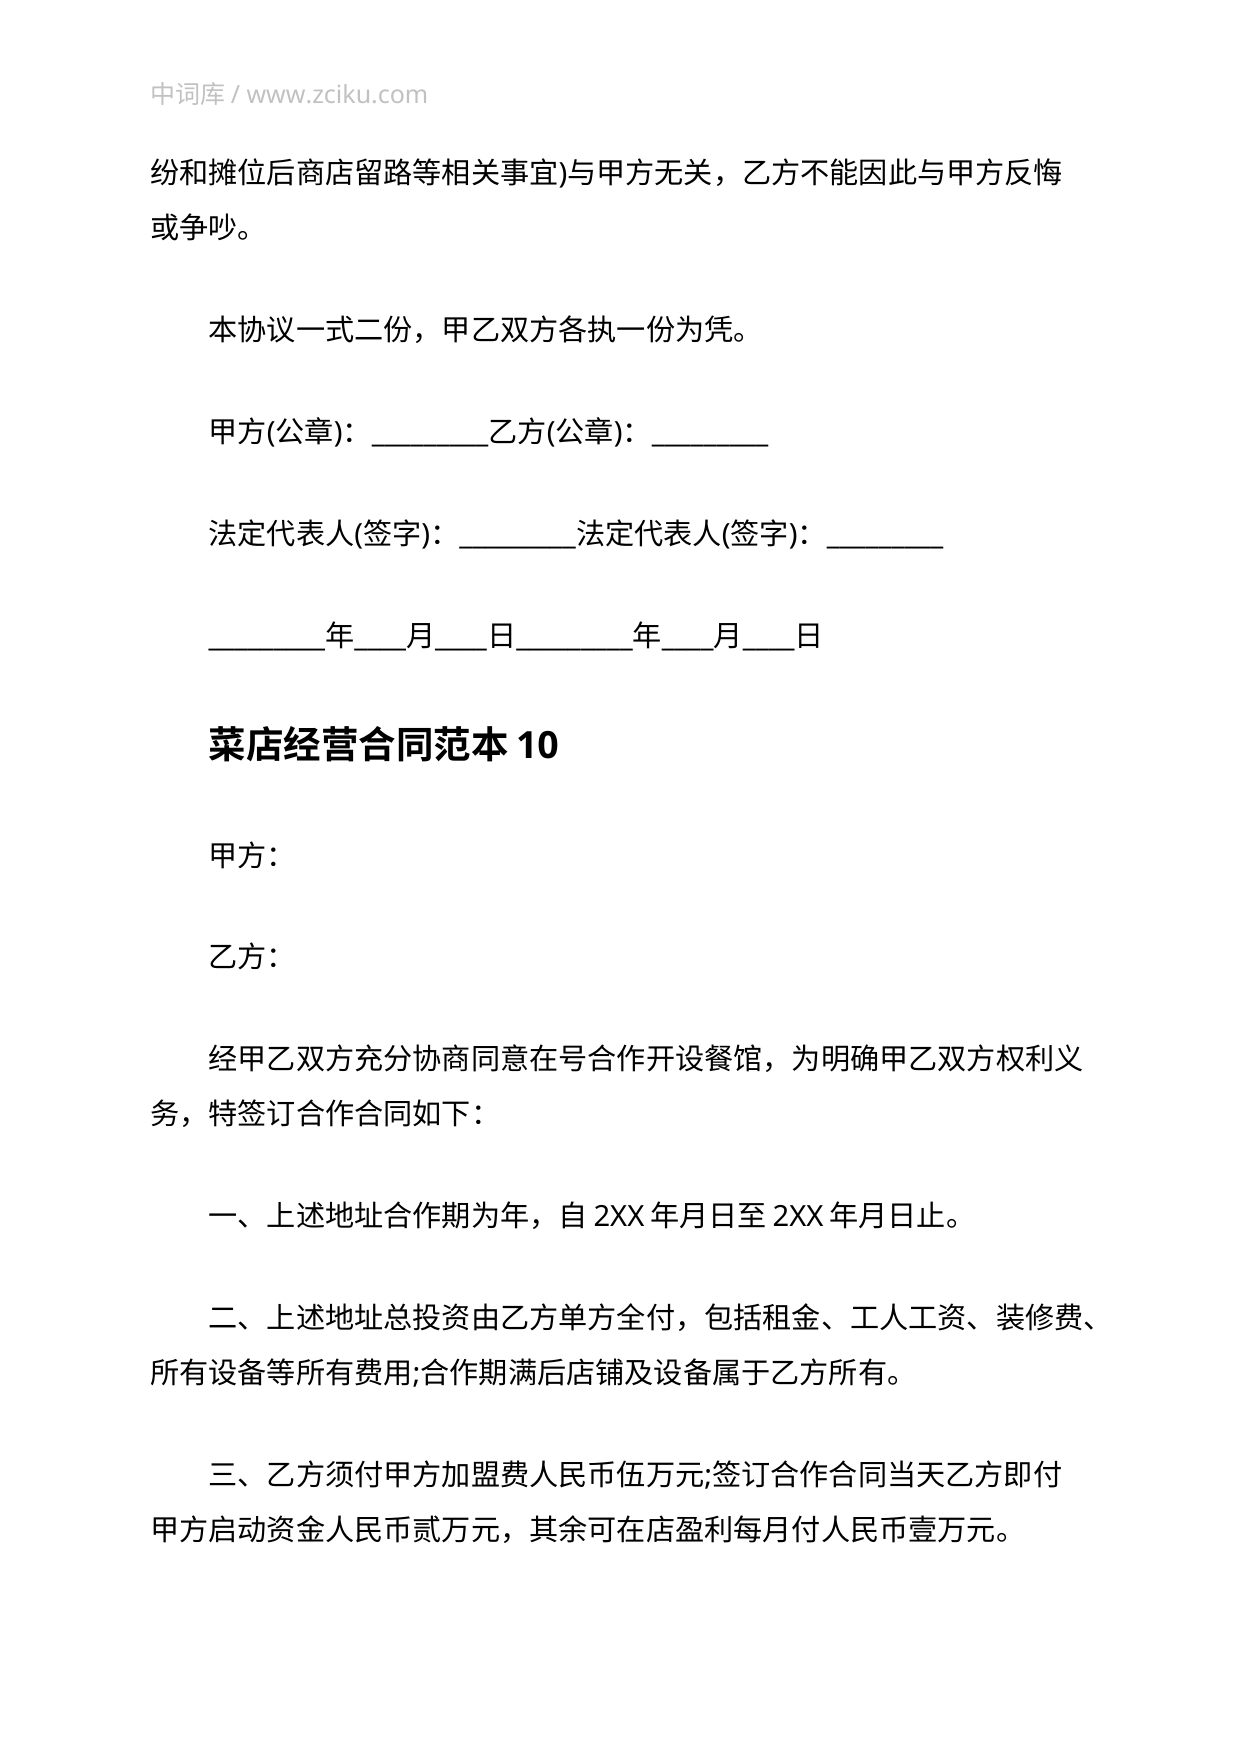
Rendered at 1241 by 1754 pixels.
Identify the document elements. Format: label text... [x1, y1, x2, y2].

text 菜店经营合同范本10 [150, 714, 1090, 769]
text 三、乙方须付甲方加盟费人民币伍万元;签订合作合同当天乙方即付甲方启动资金人民币贰万元，其余可在店盈利每月付人民币壹万元。 [150, 1451, 1090, 1548]
text 乙方： [150, 934, 1090, 976]
text 甲方(公章)：_________乙方(公章)：_________ [150, 408, 1090, 451]
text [150, 150, 1090, 247]
text 法定代表人(签字)：_________法定代表人(签字)：_________ [150, 511, 1090, 553]
text 二、上述地址总投资由乙方单方全付，包括租金、工人工资、装修费、所有设备等所有费用;合作期满后店铺及设备属于乙方所有。 [150, 1294, 1090, 1392]
text 本协议一式二份，甲乙双方各执一份为凭。 [150, 307, 1090, 349]
text _________年____月____日_________年____月____日 [150, 612, 1090, 655]
text 经甲乙双方充分协商同意在号合作开设餐馆，为明确甲乙双方权利义务，特签订合作合同如下： [150, 1036, 1090, 1133]
text 甲方： [150, 832, 1090, 874]
text 一、上述地址合作期为年，自2XX年月日至2XX年月日止。 [150, 1192, 1090, 1235]
